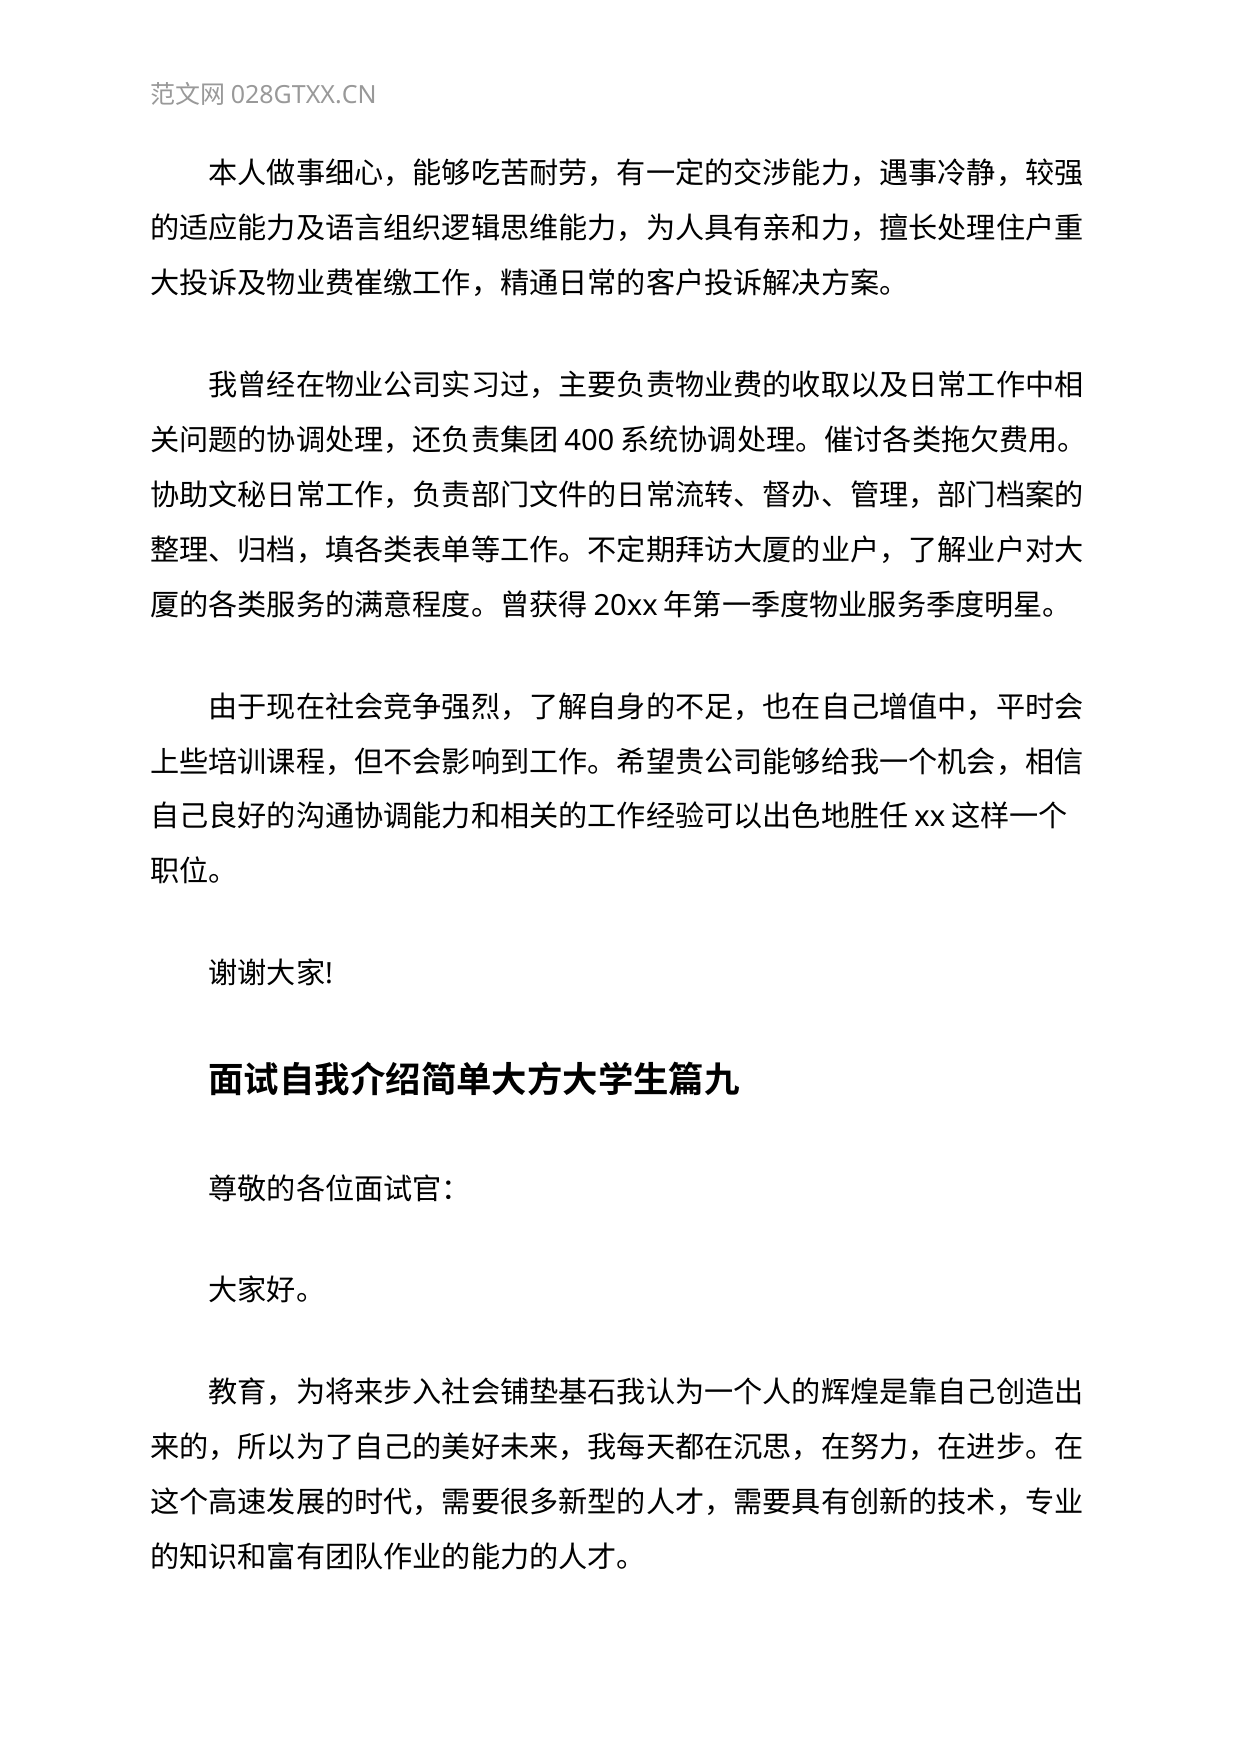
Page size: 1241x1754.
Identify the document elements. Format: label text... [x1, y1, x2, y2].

text 尊敬的各位面试官： [150, 1165, 1090, 1207]
text 教育，为将来步入社会铺垫基石我认为一个人的辉煌是靠自己创造出来的，所以为了自己的美好未来，我每天都在沉思，在努力，在进步。在这个高速发展的时代，需要很多新型的人才，需要具有创新的技术，专业的知识和富有团队作业的能力的人才。 [150, 1369, 1090, 1576]
text 谢谢大家! [150, 950, 1090, 992]
text 面试自我介绍简单大方大学生篇九 [150, 1052, 1090, 1103]
text 大家好。 [150, 1267, 1090, 1309]
text 本人做事细心，能够吃苦耐劳，有一定的交涉能力，遇事冷静，较强的适应能力及语言组织逻辑思维能力，为人具有亲和力，擅长处理住户重大投诉及物业费崔缴工作，精通日常的客户投诉解决方案。 [150, 150, 1090, 302]
text 我曾经在物业公司实习过，主要负责物业费的收取以及日常工作中相关问题的协调处理，还负责集团400系统协调处理。催讨各类拖欠费用。协助文秘日常工作，负责部门文件的日常流转、督办、管理，部门档案的整理、归档，填各类表单等工作。不定期拜访大厦的业户，了解业户对大厦的各类服务的满意程度。曾获得20xx年第一季度物业服务季度明星。 [150, 362, 1090, 624]
text 由于现在社会竞争强烈，了解自身的不足，也在自己增值中，平时会上些培训课程，但不会影响到工作。希望贵公司能够给我一个机会，相信自己良好的沟通协调能力和相关的工作经验可以出色地胜任xx这样一个职位。 [150, 683, 1090, 890]
